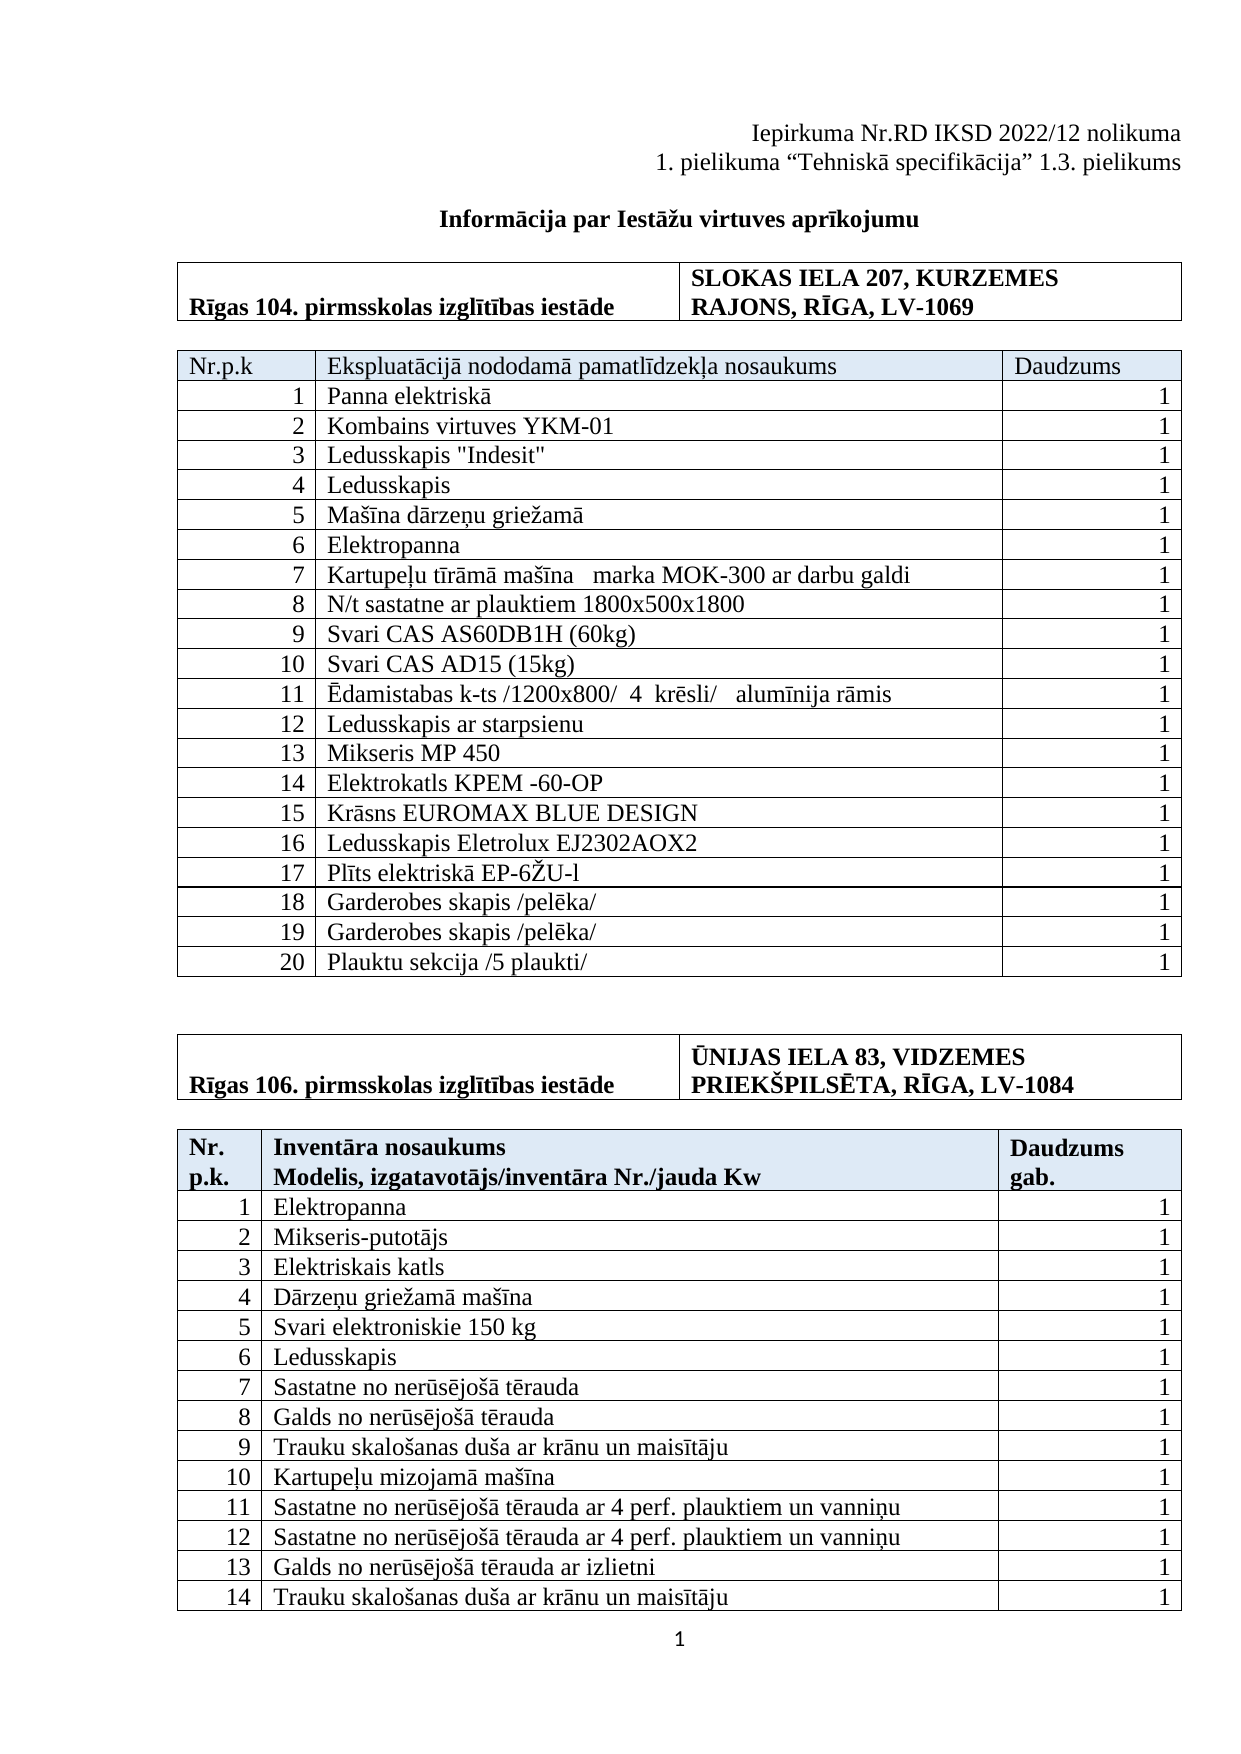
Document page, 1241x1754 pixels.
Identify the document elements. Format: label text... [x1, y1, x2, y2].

table_cell 7 [178, 560, 315, 588]
table_cell 1 [1003, 649, 1181, 678]
table_cell Elektrokatls KPEM -60-OP [316, 768, 1002, 797]
table_cell Elektropanna [262, 1191, 998, 1220]
table_header Inventāra nosaukums [262, 1130, 998, 1160]
table_cell 16 [178, 828, 315, 857]
table_cell Modelis, izgatavotājs/inventāra Nr./jauda Kw [262, 1160, 998, 1190]
table_cell 11 [178, 1491, 261, 1520]
table_cell 1 [1003, 739, 1181, 767]
table_cell Mikseris MP 450 [316, 739, 1002, 767]
table_cell 1 [1003, 679, 1181, 708]
table_cell p.k. [178, 1160, 261, 1190]
table_cell 4 [178, 470, 315, 499]
table_cell 1 [1003, 917, 1181, 946]
table_header Daudzums [1003, 351, 1181, 380]
table_cell Panna elektriskā [316, 381, 1002, 410]
table_cell 1 [999, 1461, 1181, 1490]
table_cell 8 [178, 590, 315, 618]
text Iepirkuma Nr.RD IKSD 2022/12 nolikuma [177, 118, 1181, 147]
table_cell 1 [999, 1491, 1181, 1520]
table_cell 13 [178, 739, 315, 767]
table_cell 1 [999, 1431, 1181, 1460]
table_cell 13 [178, 1551, 261, 1580]
table_cell 1 [999, 1191, 1181, 1220]
table_cell Svari CAS AS60DB1H (60kg) [316, 619, 1002, 648]
table_cell 1 [1003, 441, 1181, 469]
table_cell Elektriskais katls [262, 1251, 998, 1280]
table_header ŪNIJAS IELA 83, VIDZEMES PRIEKŠPILSĒTA, RĪGA, LV-1084 [680, 1035, 1181, 1099]
table_cell 1 [999, 1251, 1181, 1280]
table_cell 2 [178, 411, 315, 439]
table_cell Svari elektroniskie 150 kg [262, 1311, 998, 1340]
table_cell 1 [999, 1401, 1181, 1430]
table_cell 1 [1003, 858, 1181, 886]
text 1. pielikuma “Tehniskā specifikācija” 1.3. pielikums [177, 147, 1181, 176]
table_cell 1 [1003, 470, 1181, 499]
table_cell Galds no nerūsējošā tērauda ar izlietni [262, 1551, 998, 1580]
table_cell Sastatne no nerūsējošā tērauda [262, 1371, 998, 1400]
table_cell Ledusskapis ar starpsienu [316, 709, 1002, 737]
table_cell 1 [999, 1221, 1181, 1250]
table_cell 1 [1003, 560, 1181, 588]
table_cell 1 [1003, 530, 1181, 559]
table_cell Trauku skalošanas duša ar krānu un maisītāju [262, 1581, 998, 1610]
table_cell 12 [178, 709, 315, 737]
table_cell 1 [178, 1191, 261, 1220]
table_cell 1 [1003, 947, 1181, 976]
table_cell 1 [1003, 798, 1181, 827]
table_cell 1 [1003, 888, 1181, 916]
table_cell Svari CAS AD15 (15kg) [316, 649, 1002, 678]
table_cell Sastatne no nerūsējošā tērauda ar 4 perf. plauktiem un vanniņu [262, 1521, 998, 1550]
table_cell Elektropanna [316, 530, 1002, 559]
table_cell 14 [178, 1581, 261, 1610]
table_cell N/t sastatne ar plauktiem 1800x500x1800 [316, 590, 1002, 618]
table_cell 3 [178, 1251, 261, 1280]
table_cell 6 [178, 1341, 261, 1370]
table_header Daudzums gab. [999, 1130, 1181, 1190]
table_cell Ledusskapis Eletrolux EJ2302AOX2 [316, 828, 1002, 857]
table_cell 1 [178, 381, 315, 410]
table_cell Ledusskapis [262, 1341, 998, 1370]
table_cell 1 [1003, 381, 1181, 410]
table_cell 14 [178, 768, 315, 797]
table_cell 1 [999, 1551, 1181, 1580]
table_cell 1 [1003, 709, 1181, 737]
table_cell 3 [178, 441, 315, 469]
table_cell 12 [178, 1521, 261, 1550]
table_cell 17 [178, 858, 315, 886]
table_cell 1 [999, 1371, 1181, 1400]
table_cell Garderobes skapis /pelēka/ [316, 917, 1002, 946]
table_cell 4 [178, 1281, 261, 1310]
table_header Rīgas 104. pirmsskolas izglītības iestāde [178, 263, 679, 320]
table_cell Kombains virtuves YKM-01 [316, 411, 1002, 439]
table_cell 1 [1003, 828, 1181, 857]
table_cell Kartupeļu tīrāmā mašīna marka MOK-300 ar darbu galdi [316, 560, 1002, 588]
table_cell 10 [178, 1461, 261, 1490]
table_cell Krāsns EUROMAX BLUE DESIGN [316, 798, 1002, 827]
table_cell 1 [1003, 619, 1181, 648]
table_cell 8 [178, 1401, 261, 1430]
table_cell 6 [178, 530, 315, 559]
table_cell Galds no nerūsējošā tērauda [262, 1401, 998, 1430]
table_cell 1 [1003, 411, 1181, 439]
table_cell Mikseris-putotājs [262, 1221, 998, 1250]
table_cell Garderobes skapis /pelēka/ [316, 888, 1002, 916]
table_cell 7 [178, 1371, 261, 1400]
table_cell Ledusskapis "Indesit" [316, 441, 1002, 469]
table_header Rīgas 106. pirmsskolas izglītības iestāde [178, 1035, 679, 1099]
table_cell 1 [1003, 768, 1181, 797]
table_cell 2 [178, 1221, 261, 1250]
table_header Nr. [178, 1130, 261, 1160]
table_cell Mašīna dārzeņu griežamā [316, 500, 1002, 529]
table_cell 19 [178, 917, 315, 946]
table_cell Plauktu sekcija /5 plaukti/ [316, 947, 1002, 976]
table_cell 1 [1003, 590, 1181, 618]
table_cell Kartupeļu mizojamā mašīna [262, 1461, 998, 1490]
table_header SLOKAS IELA 207, KURZEMES RAJONS, RĪGA, LV-1069 [680, 263, 1181, 320]
table_cell 5 [178, 1311, 261, 1340]
table_cell 20 [178, 947, 315, 976]
table_cell 1 [999, 1581, 1181, 1610]
table_cell 10 [178, 649, 315, 678]
table_cell Sastatne no nerūsējošā tērauda ar 4 perf. plauktiem un vanniņu [262, 1491, 998, 1520]
table_cell 9 [178, 1431, 261, 1460]
table_cell 1 [999, 1341, 1181, 1370]
text Informācija par Iestāžu virtuves aprīkojumu [177, 204, 1181, 233]
table_header Nr.p.k [178, 351, 315, 380]
table_cell 18 [178, 888, 315, 916]
table_cell Ledusskapis [316, 470, 1002, 499]
table_cell 1 [999, 1281, 1181, 1310]
table_cell 1 [1003, 500, 1181, 529]
table_cell 15 [178, 798, 315, 827]
table_cell 1 [999, 1311, 1181, 1340]
table_cell 11 [178, 679, 315, 708]
table_cell 9 [178, 619, 315, 648]
table_cell 5 [178, 500, 315, 529]
table_cell Ēdamistabas k-ts /1200x800/ 4 krēsli/ alumīnija rāmis [316, 679, 1002, 708]
table_cell Trauku skalošanas duša ar krānu un maisītāju [262, 1431, 998, 1460]
table_cell Plīts elektriskā EP-6ŽU-l [316, 858, 1002, 886]
table_cell 1 [999, 1521, 1181, 1550]
table_cell Dārzeņu griežamā mašīna [262, 1281, 998, 1310]
table_header Ekspluatācijā nododamā pamatlīdzekļa nosaukums [316, 351, 1002, 380]
